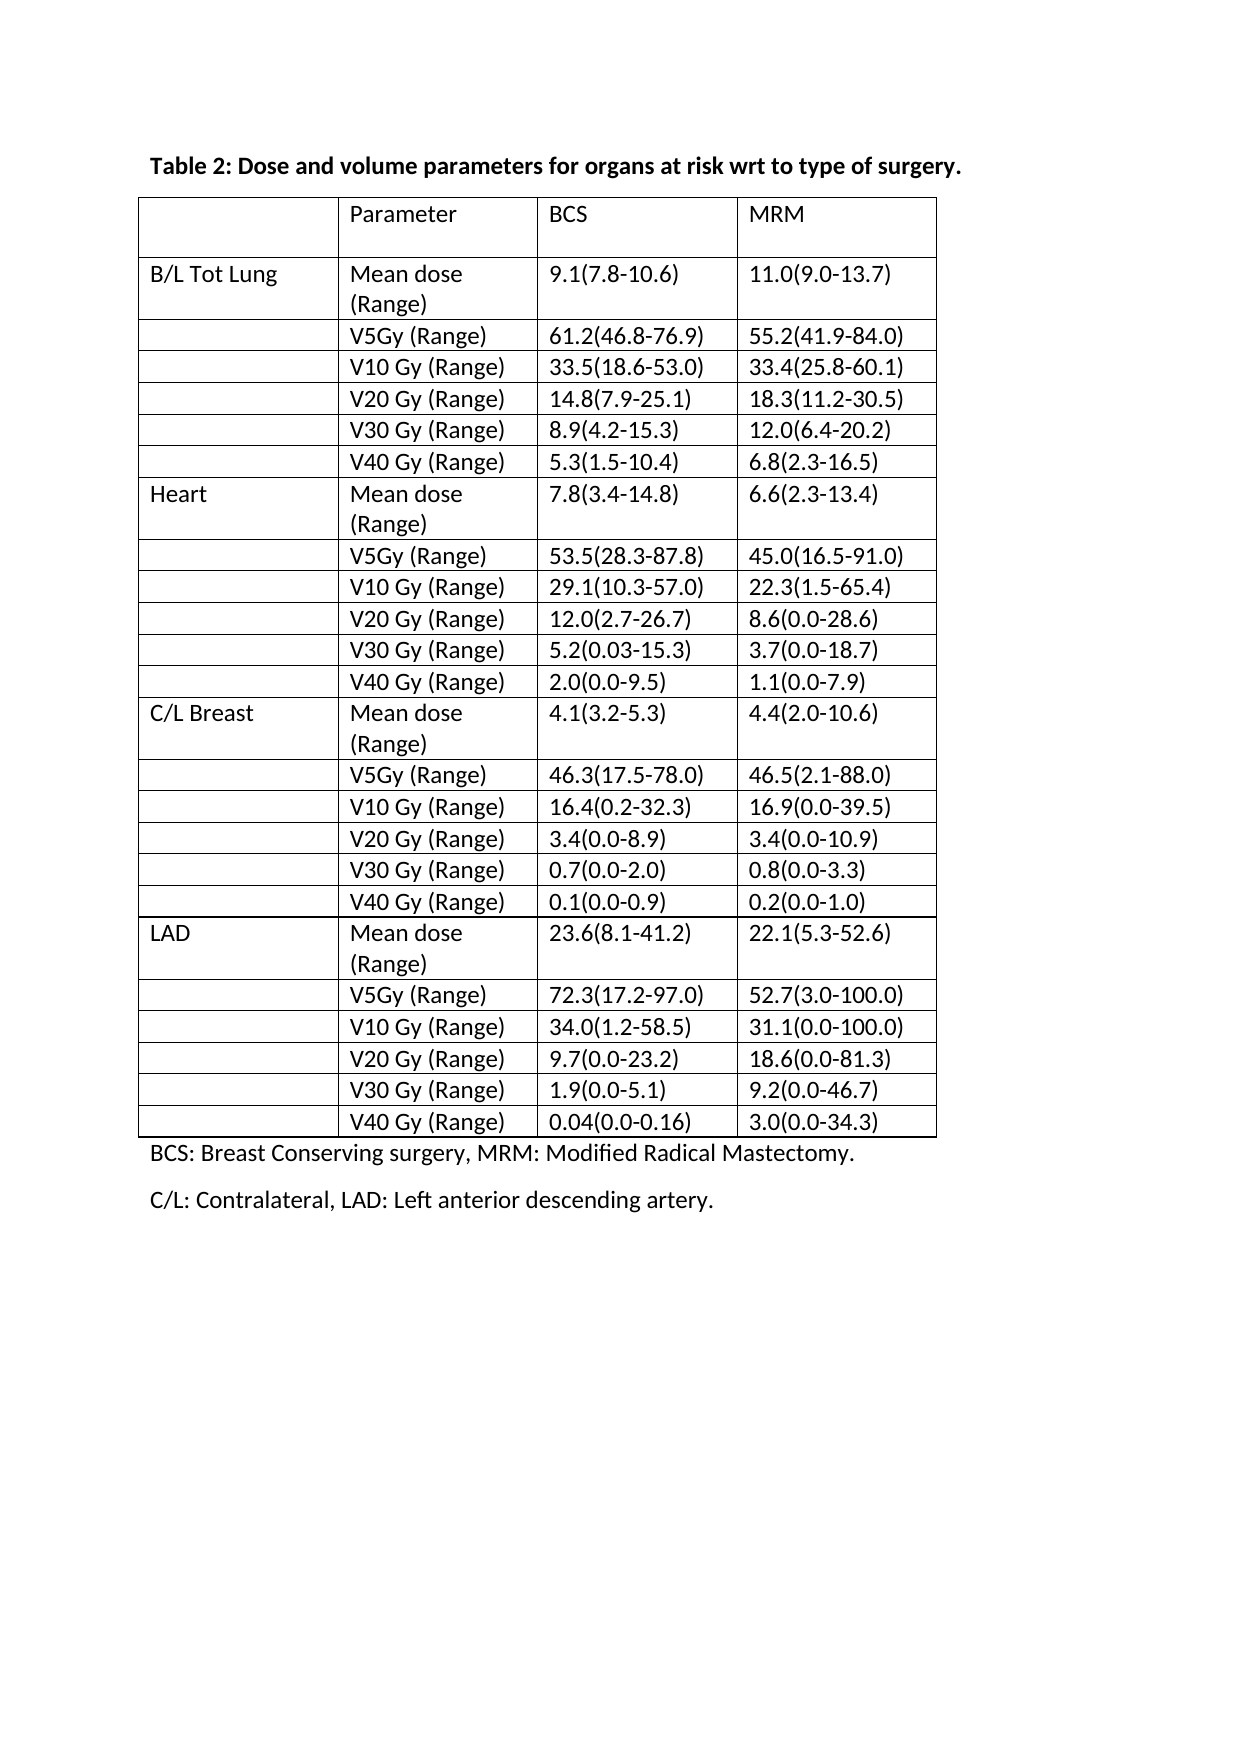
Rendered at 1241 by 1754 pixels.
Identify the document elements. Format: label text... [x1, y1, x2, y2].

table_cell 12.0(2.7-26.7) [538, 603, 737, 633]
table_cell 16.4(0.2-32.3) [538, 791, 737, 822]
table_cell 18.6(0.0-81.3) [738, 1043, 936, 1073]
table_cell [139, 1106, 338, 1136]
table_cell V10 Gy (Range) [339, 1011, 537, 1042]
table_cell 33.4(25.8-60.1) [738, 351, 936, 382]
table_cell [139, 571, 338, 602]
table_cell 34.0(1.2-58.5) [538, 1011, 737, 1042]
table_cell [139, 1043, 338, 1073]
table_cell 23.6(8.1-41.2) [538, 918, 737, 978]
table_cell 31.1(0.0-100.0) [738, 1011, 936, 1042]
table_cell 3.4(0.0-8.9) [538, 823, 737, 853]
table_cell 8.6(0.0-28.6) [738, 603, 936, 633]
table_cell 6.8(2.3-16.5) [738, 446, 936, 477]
table_header [139, 198, 338, 257]
text BCS: Breast Conserving surgery, MRM: Modified Radical Mastectomy. [150, 1137, 1090, 1168]
table_cell V10 Gy (Range) [339, 791, 537, 822]
table_cell 9.7(0.0-23.2) [538, 1043, 737, 1073]
table_cell 4.1(3.2-5.3) [538, 698, 737, 759]
text Table 2: Dose and volume parameters for organs at risk wrt to type of surgery. [150, 150, 1090, 181]
table_cell 1.1(0.0-7.9) [738, 666, 936, 697]
table_cell [139, 760, 338, 790]
table_cell V5Gy (Range) [339, 760, 537, 790]
table_cell 6.6(2.3-13.4) [738, 478, 936, 539]
table_cell 7.8(3.4-14.8) [538, 478, 737, 539]
table_cell 3.0(0.0-34.3) [738, 1106, 936, 1136]
table_cell 0.04(0.0-0.16) [538, 1106, 737, 1136]
table_cell 46.5(2.1-88.0) [738, 760, 936, 790]
table_cell Mean dose (Range) [339, 698, 537, 759]
table_cell V20 Gy (Range) [339, 1043, 537, 1073]
table_cell Mean dose (Range) [339, 478, 537, 539]
table_cell 45.0(16.5-91.0) [738, 540, 936, 570]
table_cell 52.7(3.0-100.0) [738, 980, 936, 1010]
table_cell 14.8(7.9-25.1) [538, 383, 737, 413]
table_cell V30 Gy (Range) [339, 415, 537, 445]
table_cell [139, 854, 338, 885]
table_cell [139, 383, 338, 413]
table_cell 33.5(18.6-53.0) [538, 351, 737, 382]
table_cell 0.1(0.0-0.9) [538, 886, 737, 916]
table_cell 18.3(11.2-30.5) [738, 383, 936, 413]
table_cell 2.0(0.0-9.5) [538, 666, 737, 697]
table_cell 0.2(0.0-1.0) [738, 886, 936, 916]
table_cell [139, 415, 338, 445]
table_cell B/L Tot Lung [139, 258, 338, 319]
table_cell 55.2(41.9-84.0) [738, 320, 936, 350]
table_header BCS [538, 198, 737, 257]
table_cell 22.1(5.3-52.6) [738, 918, 936, 978]
table_cell 16.9(0.0-39.5) [738, 791, 936, 822]
table_cell V30 Gy (Range) [339, 635, 537, 665]
table_cell 8.9(4.2-15.3) [538, 415, 737, 445]
table_cell Mean dose (Range) [339, 918, 537, 978]
table_cell V30 Gy (Range) [339, 1074, 537, 1105]
table_cell 29.1(10.3-57.0) [538, 571, 737, 602]
table_cell V5Gy (Range) [339, 980, 537, 1010]
table_cell V40 Gy (Range) [339, 886, 537, 916]
table_cell 4.4(2.0-10.6) [738, 698, 936, 759]
table_cell C/L Breast [139, 698, 338, 759]
table_cell [139, 886, 338, 916]
table_cell LAD [139, 918, 338, 978]
table_cell V40 Gy (Range) [339, 446, 537, 477]
text C/L: Contralateral, LAD: Left anterior descending artery. [150, 1184, 1090, 1215]
table_header MRM [738, 198, 936, 257]
table_cell 9.1(7.8-10.6) [538, 258, 737, 319]
table_cell 0.8(0.0-3.3) [738, 854, 936, 885]
table_cell 0.7(0.0-2.0) [538, 854, 737, 885]
table_cell V20 Gy (Range) [339, 603, 537, 633]
table_cell Heart [139, 478, 338, 539]
table_cell V5Gy (Range) [339, 320, 537, 350]
table_cell [139, 823, 338, 853]
table_cell 1.9(0.0-5.1) [538, 1074, 737, 1105]
table_cell 11.0(9.0-13.7) [738, 258, 936, 319]
table_cell [139, 980, 338, 1010]
table_cell [139, 603, 338, 633]
table_cell V10 Gy (Range) [339, 571, 537, 602]
table_cell 5.2(0.03-15.3) [538, 635, 737, 665]
table_cell [139, 1011, 338, 1042]
table_cell V20 Gy (Range) [339, 823, 537, 853]
table_cell [139, 320, 338, 350]
table_cell 53.5(28.3-87.8) [538, 540, 737, 570]
table_cell 61.2(46.8-76.9) [538, 320, 737, 350]
table_cell [139, 635, 338, 665]
table_cell [139, 1074, 338, 1105]
table_cell [139, 446, 338, 477]
table_cell [139, 791, 338, 822]
table_cell 9.2(0.0-46.7) [738, 1074, 936, 1105]
table_cell V20 Gy (Range) [339, 383, 537, 413]
table_cell V40 Gy (Range) [339, 1106, 537, 1136]
table_cell 3.7(0.0-18.7) [738, 635, 936, 665]
table_cell 5.3(1.5-10.4) [538, 446, 737, 477]
table_cell [139, 351, 338, 382]
table_cell 3.4(0.0-10.9) [738, 823, 936, 853]
table_header Parameter [339, 198, 537, 257]
table_cell V5Gy (Range) [339, 540, 537, 570]
table_cell [139, 540, 338, 570]
table_cell V30 Gy (Range) [339, 854, 537, 885]
table_cell [139, 666, 338, 697]
table_cell 72.3(17.2-97.0) [538, 980, 737, 1010]
table_cell 12.0(6.4-20.2) [738, 415, 936, 445]
table_cell 22.3(1.5-65.4) [738, 571, 936, 602]
table_cell 46.3(17.5-78.0) [538, 760, 737, 790]
table_cell V40 Gy (Range) [339, 666, 537, 697]
table_cell Mean dose (Range) [339, 258, 537, 319]
table_cell V10 Gy (Range) [339, 351, 537, 382]
